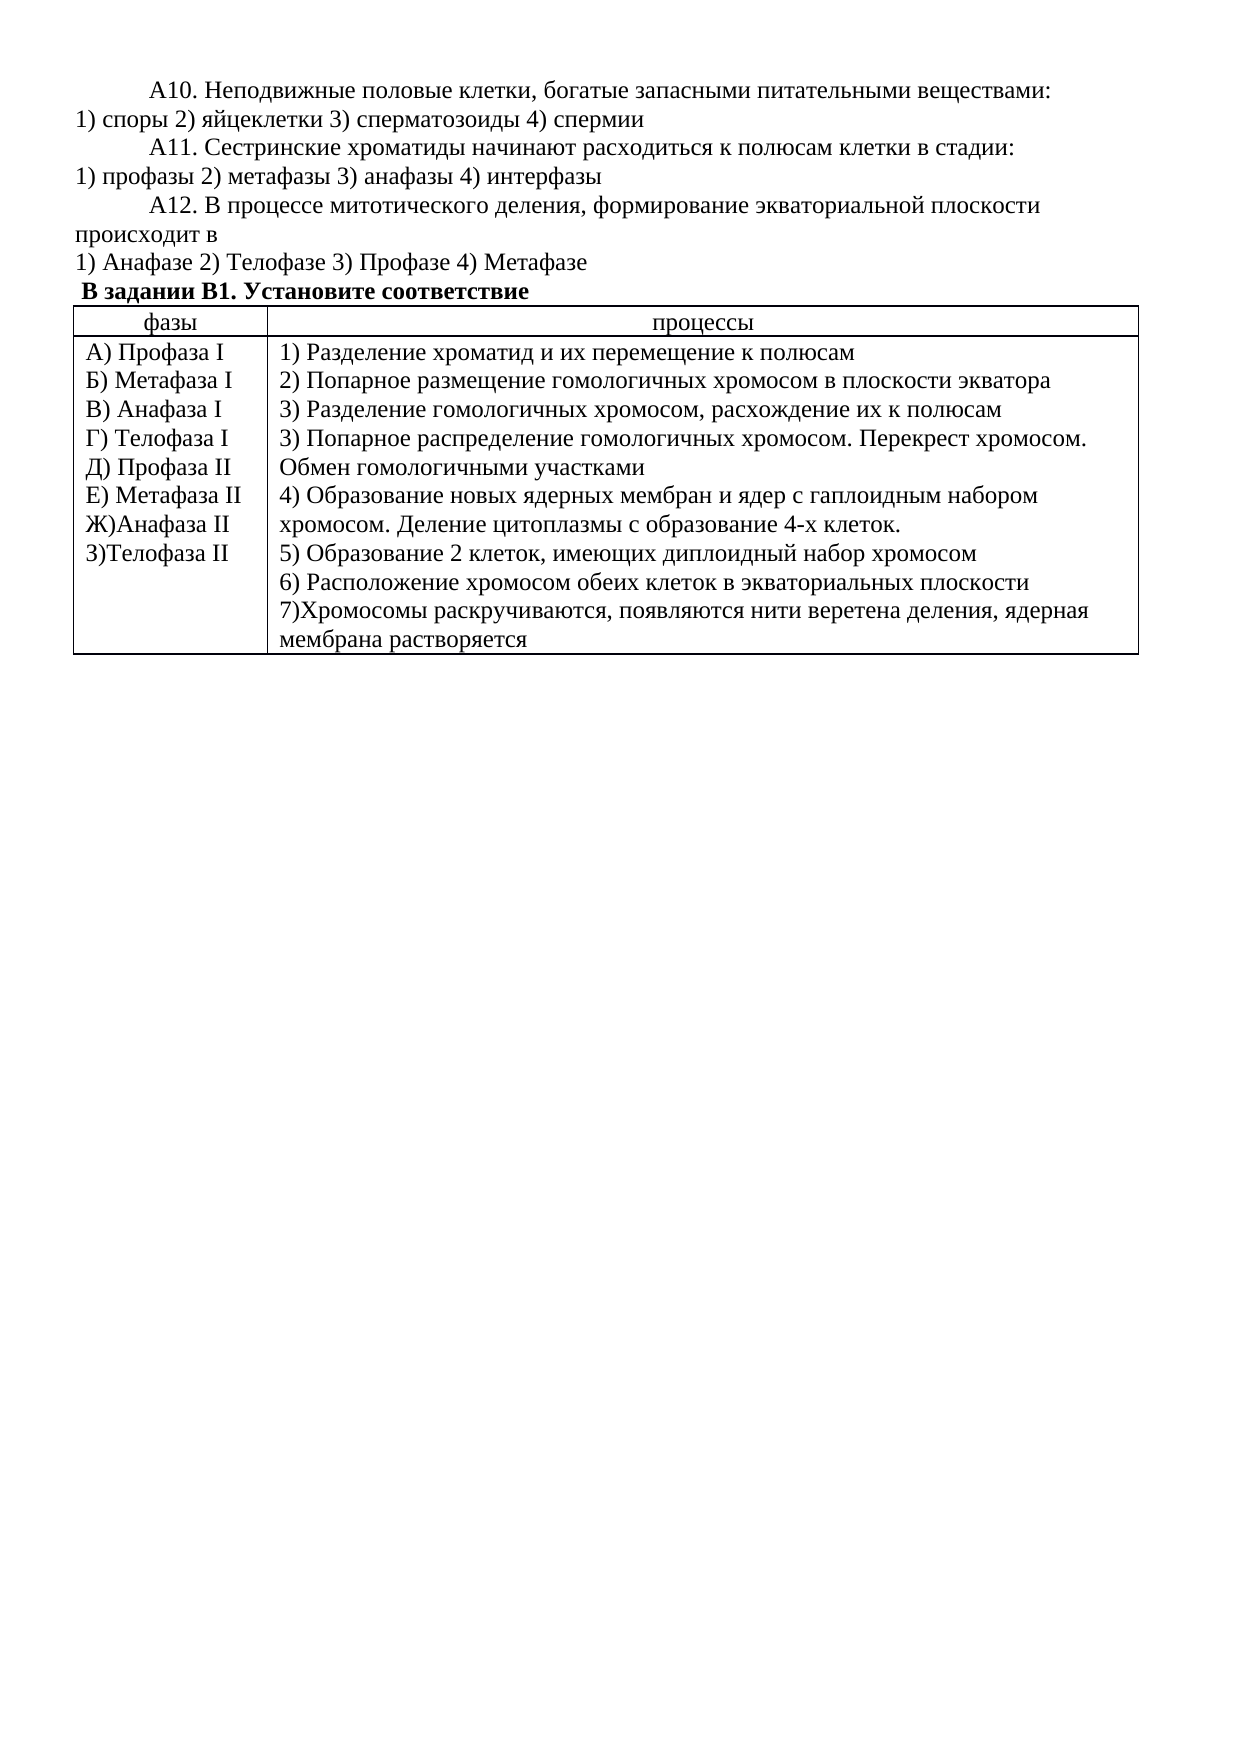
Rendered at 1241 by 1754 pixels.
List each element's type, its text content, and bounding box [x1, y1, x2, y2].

table_cell А) Профаза I Б) Метафаза I В) Анафаза I Г) Телофаза I Д) Профаза II Е) Метафаза II Ж)Анафаза II З)Телофаза II [74, 337, 267, 653]
text 1) Анафазе 2) Телофазе 3) Профазе 4) Метафазе [75, 247, 1165, 276]
text В задании В1. Установите соответствие [75, 276, 1165, 305]
text А12. В процессе митотического деления, формирование экваториальной плоскости происходит в [75, 190, 1165, 247]
table_cell 1) Разделение хроматид и их перемещение к полюсам 2) Попарное размещение гомологичных хромосом в плоскости экватора 3) Разделение гомологичных хромосом, расхождение их к полюсам 3) Попарное распределение гомологичных хромосом. Перекрест хромосом. Обмен гомологичными участками 4) Образование новых ядерных мембран и ядер с гаплоидным набором хромосом. Деление цитоплазмы с образование 4-х клеток. 5) Образование 2 клеток, имеющих диплоидный набор хромосом 6) Расположение хромосом обеих клеток в экваториальных плоскости 7)Хромосомы раскручиваются, появляются нити веретена деления, ядерная мембрана растворяется [268, 337, 1138, 653]
table_header фазы [74, 307, 267, 335]
text А11. Сестринские хроматиды начинают расходиться к полюсам клетки в стадии: [75, 132, 1165, 161]
table_header процессы [268, 307, 1138, 335]
text 1) профазы 2) метафазы 3) анафазы 4) интерфазы [75, 161, 1165, 190]
text 1) споры 2) яйцеклетки 3) сперматозоиды 4) спермии [75, 104, 1165, 132]
text А10. Неподвижные половые клетки, богатые запасными питательными веществами: [75, 75, 1165, 104]
